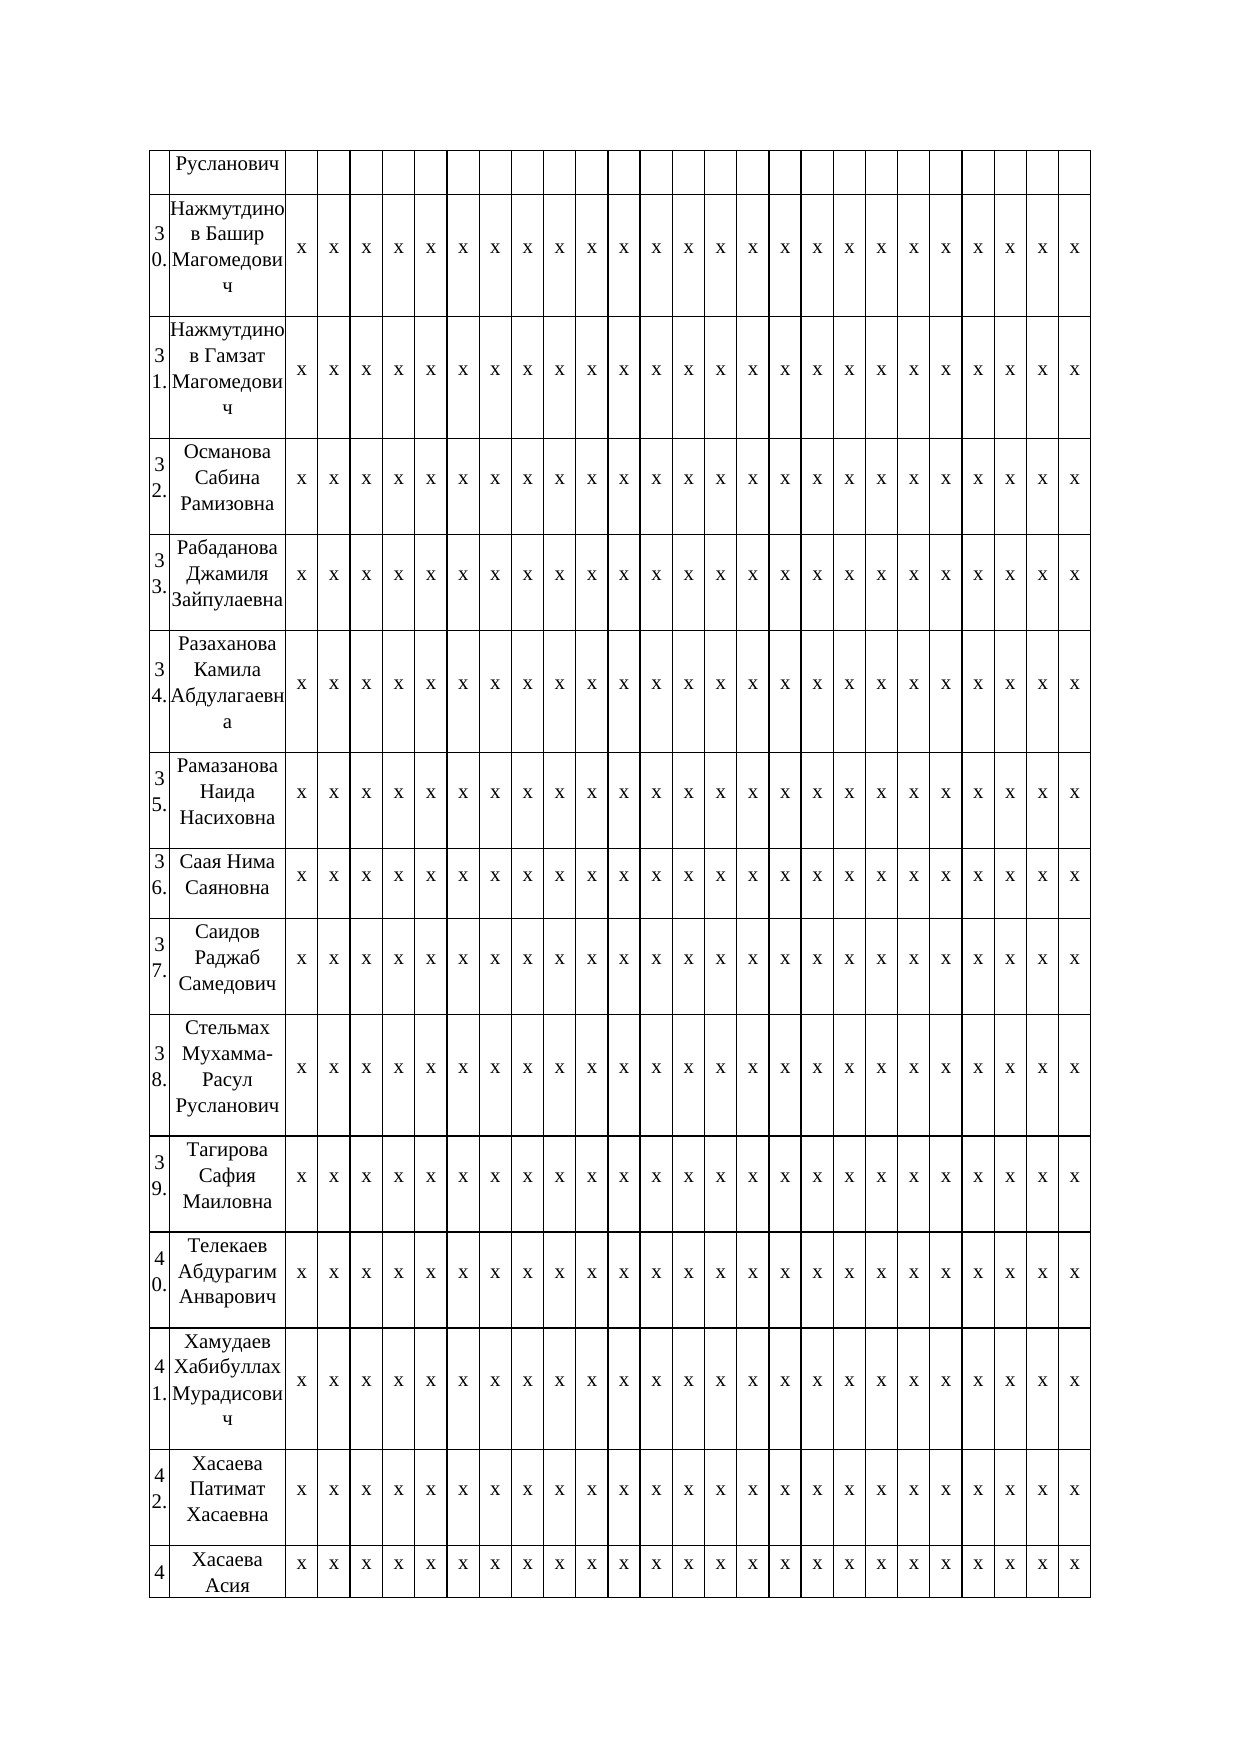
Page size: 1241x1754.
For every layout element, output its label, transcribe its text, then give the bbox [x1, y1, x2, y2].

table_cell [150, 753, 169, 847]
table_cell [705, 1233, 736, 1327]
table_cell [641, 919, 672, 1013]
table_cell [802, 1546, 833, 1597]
table_cell x [383, 151, 414, 194]
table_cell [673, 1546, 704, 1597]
table_cell x [641, 317, 672, 438]
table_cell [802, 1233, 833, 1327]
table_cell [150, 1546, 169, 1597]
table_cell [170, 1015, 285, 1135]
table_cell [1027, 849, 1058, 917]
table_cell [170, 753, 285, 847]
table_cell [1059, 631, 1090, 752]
table_cell x [448, 151, 479, 194]
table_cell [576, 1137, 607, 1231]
table_cell x [448, 535, 479, 630]
table_cell x [963, 151, 994, 194]
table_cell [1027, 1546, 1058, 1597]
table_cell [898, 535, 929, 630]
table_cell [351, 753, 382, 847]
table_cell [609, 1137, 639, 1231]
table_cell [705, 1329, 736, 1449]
table_cell x [448, 317, 479, 438]
table_cell x [995, 317, 1026, 438]
table_cell x [930, 151, 961, 194]
table_cell 31. [150, 317, 169, 438]
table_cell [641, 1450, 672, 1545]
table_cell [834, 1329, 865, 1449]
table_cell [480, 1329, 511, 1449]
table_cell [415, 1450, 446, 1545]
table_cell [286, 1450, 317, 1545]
table_cell x [609, 439, 639, 534]
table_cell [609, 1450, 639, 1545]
table_cell x [673, 151, 704, 194]
table_cell x [995, 151, 1026, 194]
table_cell x [351, 317, 382, 438]
table_cell x [480, 317, 511, 438]
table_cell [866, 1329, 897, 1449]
table_cell x [383, 195, 414, 316]
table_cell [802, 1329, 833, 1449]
table_cell x [512, 535, 543, 630]
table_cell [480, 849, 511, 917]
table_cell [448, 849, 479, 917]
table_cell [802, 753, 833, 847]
table_cell x [770, 195, 800, 316]
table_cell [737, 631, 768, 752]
table_cell x [351, 439, 382, 534]
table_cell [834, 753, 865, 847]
table_cell x [673, 439, 704, 534]
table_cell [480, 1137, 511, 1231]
table_cell x [737, 195, 768, 316]
table_cell x [866, 439, 897, 534]
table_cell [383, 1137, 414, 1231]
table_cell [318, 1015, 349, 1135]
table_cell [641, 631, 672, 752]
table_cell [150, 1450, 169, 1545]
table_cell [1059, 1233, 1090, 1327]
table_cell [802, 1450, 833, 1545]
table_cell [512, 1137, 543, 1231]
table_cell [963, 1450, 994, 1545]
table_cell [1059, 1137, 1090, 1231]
table_cell x [705, 535, 736, 630]
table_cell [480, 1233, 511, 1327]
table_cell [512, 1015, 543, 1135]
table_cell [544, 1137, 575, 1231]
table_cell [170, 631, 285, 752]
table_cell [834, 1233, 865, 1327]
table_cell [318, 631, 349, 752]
table_cell x [286, 439, 317, 534]
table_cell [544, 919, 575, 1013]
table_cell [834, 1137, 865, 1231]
table_cell x [512, 151, 543, 194]
table_cell x [802, 317, 833, 438]
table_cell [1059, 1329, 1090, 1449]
table_cell x [673, 195, 704, 316]
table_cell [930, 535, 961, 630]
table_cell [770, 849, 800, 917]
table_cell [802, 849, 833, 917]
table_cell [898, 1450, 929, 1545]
table_cell x [995, 439, 1026, 534]
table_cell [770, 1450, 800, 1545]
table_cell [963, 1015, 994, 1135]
table_cell x [705, 151, 736, 194]
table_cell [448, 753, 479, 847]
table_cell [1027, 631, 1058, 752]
table_cell x [318, 317, 349, 438]
table_cell x [480, 439, 511, 534]
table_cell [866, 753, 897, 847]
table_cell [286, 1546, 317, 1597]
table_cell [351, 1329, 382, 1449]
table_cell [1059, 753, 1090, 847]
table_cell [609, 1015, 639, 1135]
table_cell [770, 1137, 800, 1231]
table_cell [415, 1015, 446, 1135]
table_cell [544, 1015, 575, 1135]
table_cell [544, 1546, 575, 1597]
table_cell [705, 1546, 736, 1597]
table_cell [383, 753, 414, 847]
table_cell x [705, 195, 736, 316]
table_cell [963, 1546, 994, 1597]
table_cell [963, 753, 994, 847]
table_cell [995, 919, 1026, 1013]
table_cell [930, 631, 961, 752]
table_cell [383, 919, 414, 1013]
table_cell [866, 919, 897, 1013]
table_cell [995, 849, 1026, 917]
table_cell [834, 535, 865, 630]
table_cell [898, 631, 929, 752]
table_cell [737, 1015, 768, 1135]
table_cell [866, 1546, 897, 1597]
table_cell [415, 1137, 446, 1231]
table_cell x [1059, 195, 1090, 316]
table_cell x [1027, 439, 1058, 534]
table_cell x [576, 195, 607, 316]
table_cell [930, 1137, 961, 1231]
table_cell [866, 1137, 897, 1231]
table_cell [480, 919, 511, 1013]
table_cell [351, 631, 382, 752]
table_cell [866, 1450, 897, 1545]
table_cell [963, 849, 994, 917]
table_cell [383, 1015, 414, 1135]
table_cell x [1027, 151, 1058, 194]
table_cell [170, 151, 285, 194]
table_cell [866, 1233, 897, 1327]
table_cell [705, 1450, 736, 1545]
table_cell x [351, 151, 382, 194]
table_cell x [576, 151, 607, 194]
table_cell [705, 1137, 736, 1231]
table_cell x [995, 195, 1026, 316]
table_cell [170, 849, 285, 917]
table_cell x [351, 535, 382, 630]
table_cell x [866, 317, 897, 438]
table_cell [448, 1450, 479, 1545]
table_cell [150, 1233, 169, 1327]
table_cell x [383, 317, 414, 438]
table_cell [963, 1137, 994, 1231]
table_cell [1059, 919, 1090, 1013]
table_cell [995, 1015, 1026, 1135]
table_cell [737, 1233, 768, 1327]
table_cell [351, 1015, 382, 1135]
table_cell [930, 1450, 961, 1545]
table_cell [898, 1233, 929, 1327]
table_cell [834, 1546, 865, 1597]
table_cell x [576, 317, 607, 438]
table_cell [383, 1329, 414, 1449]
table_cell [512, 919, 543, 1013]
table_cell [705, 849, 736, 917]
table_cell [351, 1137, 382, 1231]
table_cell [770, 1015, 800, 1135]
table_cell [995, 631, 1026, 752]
table_cell x [641, 151, 672, 194]
table_cell Нажмутдинов Гамзат Магомедович [170, 317, 285, 438]
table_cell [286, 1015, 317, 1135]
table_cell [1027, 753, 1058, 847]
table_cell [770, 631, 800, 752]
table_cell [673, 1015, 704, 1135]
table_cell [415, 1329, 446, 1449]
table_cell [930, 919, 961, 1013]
table_cell 29. [150, 151, 169, 194]
table_cell x [286, 317, 317, 438]
table_cell x [737, 317, 768, 438]
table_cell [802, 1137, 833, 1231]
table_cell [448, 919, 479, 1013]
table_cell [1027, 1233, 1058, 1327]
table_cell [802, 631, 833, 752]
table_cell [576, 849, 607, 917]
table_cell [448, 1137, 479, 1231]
table_cell x [318, 195, 349, 316]
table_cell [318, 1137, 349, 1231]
table_cell x [383, 535, 414, 630]
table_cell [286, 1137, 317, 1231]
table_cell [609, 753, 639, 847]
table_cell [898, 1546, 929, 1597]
table_cell x [866, 151, 897, 194]
table_cell x [737, 151, 768, 194]
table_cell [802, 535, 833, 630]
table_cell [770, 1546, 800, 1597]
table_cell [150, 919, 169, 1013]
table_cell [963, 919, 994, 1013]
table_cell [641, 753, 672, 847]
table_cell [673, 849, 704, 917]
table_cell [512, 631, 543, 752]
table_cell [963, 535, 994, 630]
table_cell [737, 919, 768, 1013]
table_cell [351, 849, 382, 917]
table_cell 32. [150, 439, 169, 534]
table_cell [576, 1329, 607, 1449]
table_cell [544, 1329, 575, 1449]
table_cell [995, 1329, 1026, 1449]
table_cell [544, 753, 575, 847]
table_cell x [1027, 195, 1058, 316]
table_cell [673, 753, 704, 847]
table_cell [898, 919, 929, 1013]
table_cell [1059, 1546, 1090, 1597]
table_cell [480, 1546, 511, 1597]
table_cell x [866, 195, 897, 316]
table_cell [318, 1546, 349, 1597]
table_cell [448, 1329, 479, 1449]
table_cell x [480, 151, 511, 194]
table_cell x [448, 195, 479, 316]
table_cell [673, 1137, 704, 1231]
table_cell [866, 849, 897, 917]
table_cell x [286, 535, 317, 630]
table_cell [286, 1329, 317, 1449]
table_cell x [576, 535, 607, 630]
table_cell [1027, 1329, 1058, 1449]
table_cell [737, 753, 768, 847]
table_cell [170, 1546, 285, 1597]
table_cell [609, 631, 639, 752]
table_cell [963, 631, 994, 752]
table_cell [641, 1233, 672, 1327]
table_cell x [415, 439, 446, 534]
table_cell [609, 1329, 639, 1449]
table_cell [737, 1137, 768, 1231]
table_cell x [286, 195, 317, 316]
table_cell x [802, 439, 833, 534]
table_cell x [898, 439, 929, 534]
table_cell x [512, 195, 543, 316]
table_cell x [802, 151, 833, 194]
table_cell x [963, 317, 994, 438]
table_cell x [641, 439, 672, 534]
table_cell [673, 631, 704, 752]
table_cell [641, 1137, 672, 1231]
table_cell x [544, 151, 575, 194]
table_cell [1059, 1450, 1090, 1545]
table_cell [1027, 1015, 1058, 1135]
table_cell x [834, 195, 865, 316]
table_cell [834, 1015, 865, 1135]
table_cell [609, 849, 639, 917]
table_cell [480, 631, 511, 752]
table_cell Османова Сабина Рамизовна [170, 439, 285, 534]
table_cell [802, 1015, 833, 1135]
table_cell x [673, 317, 704, 438]
table_cell x [1059, 317, 1090, 438]
table_cell x [480, 535, 511, 630]
table_cell Рабаданова Джамиля Зайпулаевна [170, 535, 285, 630]
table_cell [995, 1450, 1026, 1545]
table_cell x [480, 195, 511, 316]
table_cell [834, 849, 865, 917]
table_cell x [770, 439, 800, 534]
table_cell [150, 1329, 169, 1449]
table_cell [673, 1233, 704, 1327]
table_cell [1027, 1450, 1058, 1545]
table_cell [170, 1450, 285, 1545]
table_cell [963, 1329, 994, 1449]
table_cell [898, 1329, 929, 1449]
table_cell x [673, 535, 704, 630]
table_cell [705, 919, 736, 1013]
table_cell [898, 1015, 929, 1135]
table_cell x [415, 195, 446, 316]
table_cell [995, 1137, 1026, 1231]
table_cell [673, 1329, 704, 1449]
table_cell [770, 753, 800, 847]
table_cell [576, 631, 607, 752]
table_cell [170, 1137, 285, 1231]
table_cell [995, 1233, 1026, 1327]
table_cell x [834, 439, 865, 534]
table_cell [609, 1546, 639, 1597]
table_cell x [286, 151, 317, 194]
table_cell x [930, 439, 961, 534]
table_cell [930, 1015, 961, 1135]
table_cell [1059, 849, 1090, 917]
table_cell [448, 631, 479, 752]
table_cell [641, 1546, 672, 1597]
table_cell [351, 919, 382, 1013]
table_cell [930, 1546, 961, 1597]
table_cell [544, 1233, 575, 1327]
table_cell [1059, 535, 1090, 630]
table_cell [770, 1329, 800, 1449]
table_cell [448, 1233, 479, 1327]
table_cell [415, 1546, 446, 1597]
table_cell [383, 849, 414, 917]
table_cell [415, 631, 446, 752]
table_cell x [930, 317, 961, 438]
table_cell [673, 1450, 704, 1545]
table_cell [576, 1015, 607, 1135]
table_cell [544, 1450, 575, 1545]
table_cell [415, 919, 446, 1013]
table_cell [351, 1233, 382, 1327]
table_cell x [544, 195, 575, 316]
table_cell x [834, 317, 865, 438]
table_cell x [898, 317, 929, 438]
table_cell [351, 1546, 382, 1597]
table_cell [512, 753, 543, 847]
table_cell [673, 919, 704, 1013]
table_cell x [898, 151, 929, 194]
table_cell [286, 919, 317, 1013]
table_cell x [737, 439, 768, 534]
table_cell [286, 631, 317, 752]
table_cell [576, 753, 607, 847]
table_cell x [705, 317, 736, 438]
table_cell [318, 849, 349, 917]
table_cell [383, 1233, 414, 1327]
table_cell x [1059, 151, 1090, 194]
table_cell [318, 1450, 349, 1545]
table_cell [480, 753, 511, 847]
table_cell 33. [150, 535, 169, 630]
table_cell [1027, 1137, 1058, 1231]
table_cell x [770, 535, 800, 630]
table_cell x [898, 195, 929, 316]
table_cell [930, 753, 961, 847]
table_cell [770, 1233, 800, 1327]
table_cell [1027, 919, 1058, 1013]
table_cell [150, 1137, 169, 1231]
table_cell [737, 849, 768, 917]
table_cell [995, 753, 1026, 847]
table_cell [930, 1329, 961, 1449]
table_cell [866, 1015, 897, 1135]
table_cell x [963, 195, 994, 316]
table_cell x [1027, 317, 1058, 438]
table_cell x [802, 195, 833, 316]
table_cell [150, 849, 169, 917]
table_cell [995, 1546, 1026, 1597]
table_cell x [609, 195, 639, 316]
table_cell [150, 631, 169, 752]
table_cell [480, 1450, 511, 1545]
table_cell x [641, 195, 672, 316]
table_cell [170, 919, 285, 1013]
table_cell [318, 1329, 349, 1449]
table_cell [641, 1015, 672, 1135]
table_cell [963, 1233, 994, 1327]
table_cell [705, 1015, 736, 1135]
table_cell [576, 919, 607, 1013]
table_cell x [318, 151, 349, 194]
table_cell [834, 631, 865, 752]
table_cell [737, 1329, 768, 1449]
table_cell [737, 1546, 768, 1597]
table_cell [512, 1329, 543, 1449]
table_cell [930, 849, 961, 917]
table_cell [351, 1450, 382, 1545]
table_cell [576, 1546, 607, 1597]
table_cell x [544, 317, 575, 438]
table_cell Нажмутдинов Башир Магомедович [170, 195, 285, 316]
table_cell x [705, 439, 736, 534]
table_cell x [770, 317, 800, 438]
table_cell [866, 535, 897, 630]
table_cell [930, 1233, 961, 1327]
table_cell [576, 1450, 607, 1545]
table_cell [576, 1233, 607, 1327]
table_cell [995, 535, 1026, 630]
table_cell x [383, 439, 414, 534]
table_cell x [415, 151, 446, 194]
table_cell x [512, 317, 543, 438]
table_cell 30. [150, 195, 169, 316]
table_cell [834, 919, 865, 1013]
table_cell x [576, 439, 607, 534]
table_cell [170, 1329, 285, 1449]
table_cell x [770, 151, 800, 194]
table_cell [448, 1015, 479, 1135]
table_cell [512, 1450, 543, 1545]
table_cell x [963, 439, 994, 534]
table_cell x [318, 439, 349, 534]
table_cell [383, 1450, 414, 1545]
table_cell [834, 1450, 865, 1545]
table_cell x [930, 195, 961, 316]
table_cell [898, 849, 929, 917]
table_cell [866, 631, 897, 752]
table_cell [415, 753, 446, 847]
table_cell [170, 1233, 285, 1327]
table_cell x [544, 439, 575, 534]
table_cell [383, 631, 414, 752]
table_cell x [512, 439, 543, 534]
table_cell x [318, 535, 349, 630]
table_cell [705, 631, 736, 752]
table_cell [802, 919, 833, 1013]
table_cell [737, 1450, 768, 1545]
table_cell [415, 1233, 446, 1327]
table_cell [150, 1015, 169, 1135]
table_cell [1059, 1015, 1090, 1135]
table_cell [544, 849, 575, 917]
table_cell x [834, 151, 865, 194]
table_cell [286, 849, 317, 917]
table_cell x [544, 535, 575, 630]
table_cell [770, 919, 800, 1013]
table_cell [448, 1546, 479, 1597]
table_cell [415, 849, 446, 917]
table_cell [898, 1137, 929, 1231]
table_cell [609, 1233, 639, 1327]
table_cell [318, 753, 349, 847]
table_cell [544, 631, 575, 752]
table_cell x [415, 535, 446, 630]
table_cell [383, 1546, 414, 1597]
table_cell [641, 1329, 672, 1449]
table_cell x [609, 317, 639, 438]
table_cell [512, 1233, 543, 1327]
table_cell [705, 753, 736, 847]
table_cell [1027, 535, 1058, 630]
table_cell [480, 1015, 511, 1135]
table_cell x [351, 195, 382, 316]
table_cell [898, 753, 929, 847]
table_cell x [737, 535, 768, 630]
table_cell x [1059, 439, 1090, 534]
table_cell x [448, 439, 479, 534]
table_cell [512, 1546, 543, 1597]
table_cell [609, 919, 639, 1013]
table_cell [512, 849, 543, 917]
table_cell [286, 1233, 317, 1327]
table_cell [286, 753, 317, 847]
table_cell x [609, 535, 639, 630]
table_cell x [641, 535, 672, 630]
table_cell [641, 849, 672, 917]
table_cell x [415, 317, 446, 438]
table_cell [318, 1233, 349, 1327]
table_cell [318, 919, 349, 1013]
table_cell x [609, 151, 639, 194]
